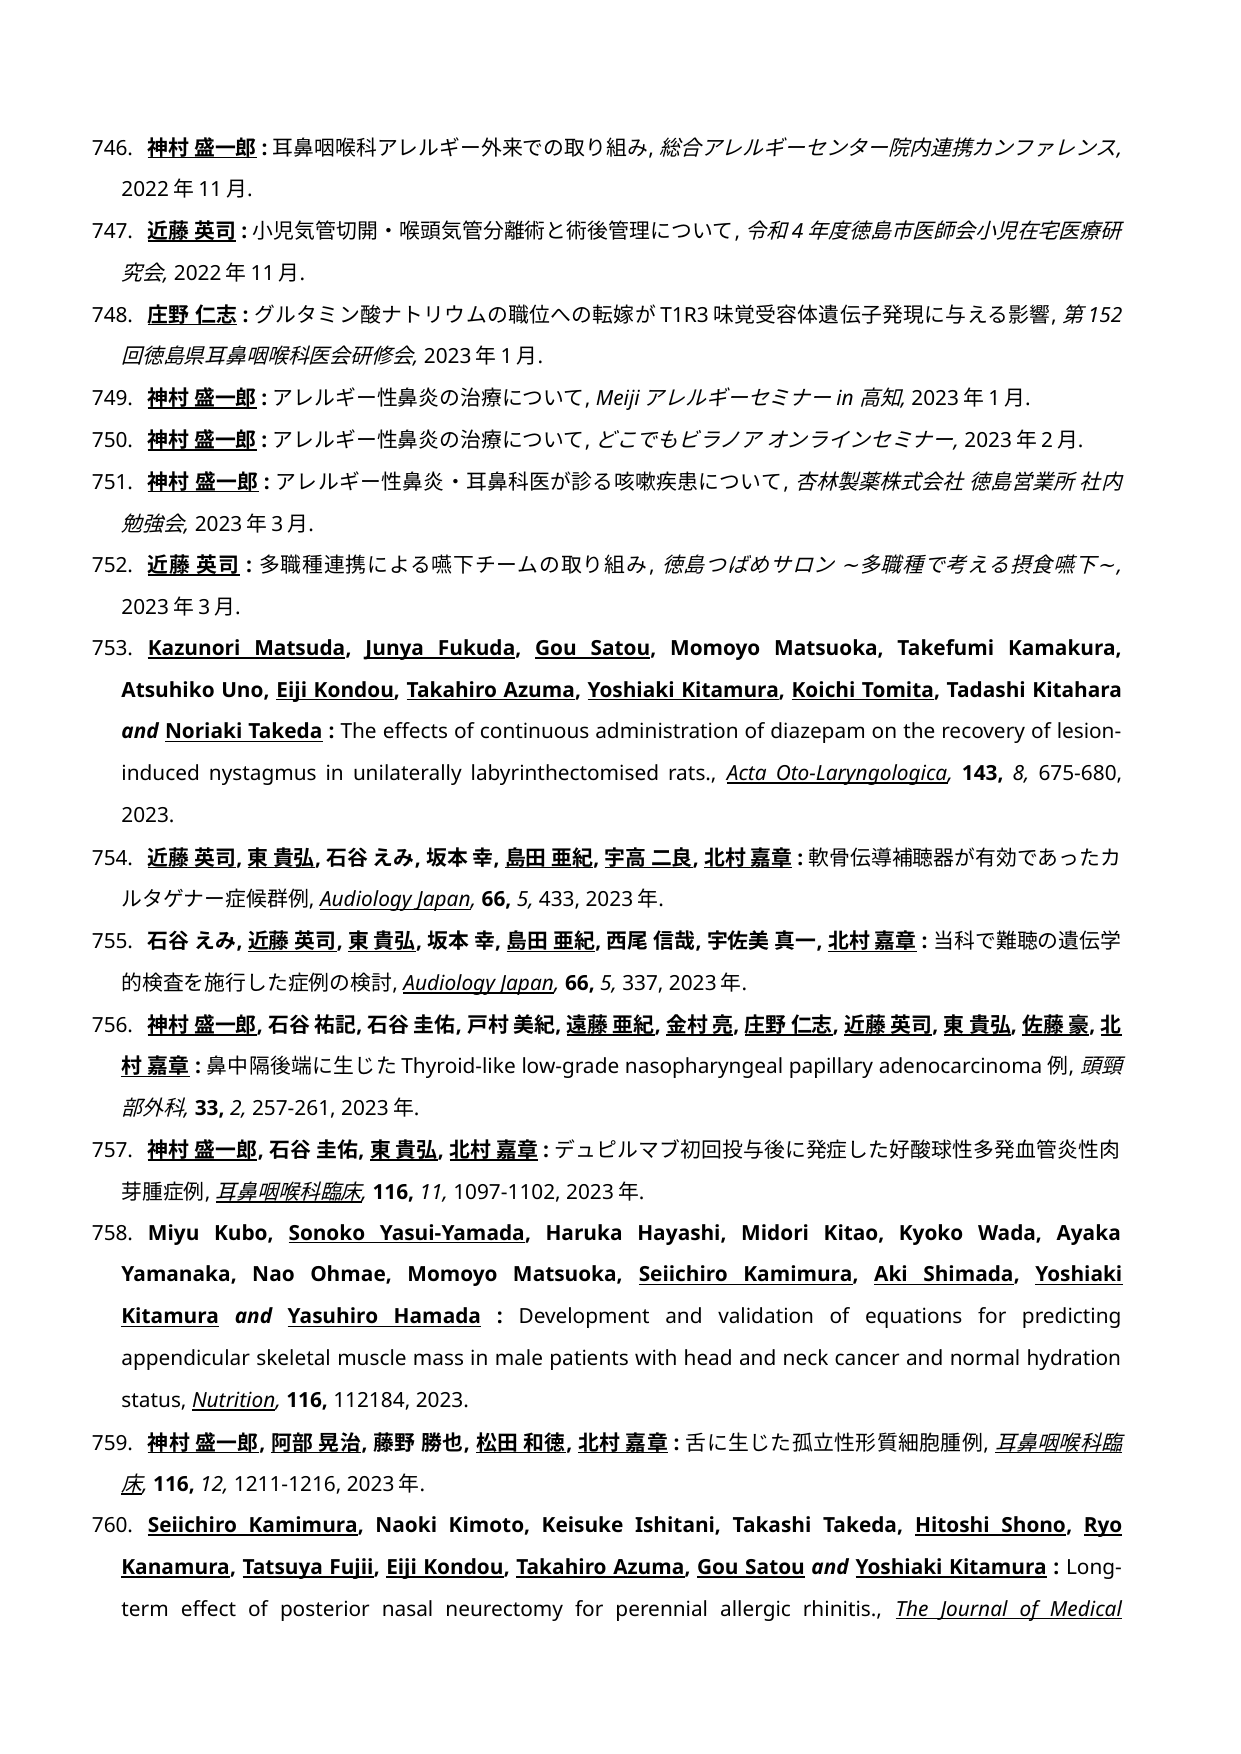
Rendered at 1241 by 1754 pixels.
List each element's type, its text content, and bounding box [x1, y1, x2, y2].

list 神村 盛一郎 : アレルギー性鼻炎の治療について, Meijiアレルギーセミナー in 高知, 2023年1月. [92, 376, 1122, 417]
list 神村 盛一郎, 石谷 圭佑, 東 貴弘, 北村 嘉章 : デュピルマブ初回投与後に発症した好酸球性多発血管炎性肉芽腫症例, 耳鼻咽喉科臨床, 116, 11, 1097-1102, 2023年. [92, 1128, 1122, 1211]
list 石谷 えみ, 近藤 英司, 東 貴弘, 坂本 幸, 島田 亜紀, 西尾 信哉, 宇佐美 真一, 北村 嘉章 : 当科で難聴の遺伝学的検査を施行した症例の検討, Audiology Japan, 66, 5, 337, 2023年. [92, 919, 1122, 1002]
list 近藤 英司 : 多職種連携による嚥下チームの取り組み, 徳島つばめサロン ∼多職種で考える摂食嚥下∼, 2023年3月. [92, 543, 1122, 626]
list 神村 盛一郎 : アレルギー性鼻炎・耳鼻科医が診る咳嗽疾患について, 杏林製薬株式会社 徳島営業所 社内勉強会, 2023年3月. [92, 459, 1122, 543]
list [92, 1503, 1122, 1629]
list 神村 盛一郎 : 耳鼻咽喉科アレルギー外来での取り組み, 総合アレルギーセンター院内連携カンファレンス, 2022年11月. [92, 125, 1122, 209]
list 神村 盛一郎, 石谷 祐記, 石谷 圭佑, 戸村 美紀, 遠藤 亜紀, 金村 亮, 庄野 仁志, 近藤 英司, 東 貴弘, 佐藤 豪, 北村 嘉章 : 鼻中隔後端に生じたThyroid-like low-grade nasopharyngeal papillary adenocarcinoma例, 頭頸部外科, 33, 2, 257-261, 2023年. [92, 1002, 1122, 1128]
list 庄野 仁志 : グルタミン酸ナトリウムの職位への転嫁がT1R3味覚受容体遺伝子発現に与える影響, 第152回徳島県耳鼻咽喉科医会研修会, 2023年1月. [92, 292, 1122, 376]
list 神村 盛一郎 : アレルギー性鼻炎の治療について, どこでもビラノア オンラインセミナー, 2023年2月. [92, 417, 1122, 459]
list Miyu Kubo, Sonoko Yasui-Yamada, Haruka Hayashi, Midori Kitao, Kyoko Wada, Ayaka Yamanaka, Nao Ohmae, Momoyo Matsuoka, Seiichiro Kamimura, Aki Shimada, Yoshiaki Kitamura and Yasuhiro Hamada : Development and validation of equations for predicting appendicular skeletal muscle mass in male patients with head and neck cancer and normal hydration status, Nutrition, 116, 112184, 2023. [92, 1211, 1122, 1420]
list Kazunori Matsuda, Junya Fukuda, Gou Satou, Momoyo Matsuoka, Takefumi Kamakura, Atsuhiko Uno, Eiji Kondou, Takahiro Azuma, Yoshiaki Kitamura, Koichi Tomita, Tadashi Kitahara and Noriaki Takeda : The effects of continuous administration of diazepam on the recovery of lesion-induced nystagmus in unilaterally labyrinthectomised rats., Acta Oto-Laryngologica, 143, 8, 675-680, 2023. [92, 626, 1122, 835]
list 近藤 英司 : 小児気管切開・喉頭気管分離術と術後管理について, 令和4年度徳島市医師会小児在宅医療研究会, 2022年11月. [92, 209, 1122, 292]
list 神村 盛一郎, 阿部 晃治, 藤野 勝也, 松田 和徳, 北村 嘉章 : 舌に生じた孤立性形質細胞腫例, 耳鼻咽喉科臨床, 116, 12, 1211-1216, 2023年. [92, 1420, 1122, 1503]
list 近藤 英司, 東 貴弘, 石谷 えみ, 坂本 幸, 島田 亜紀, 宇高 二良, 北村 嘉章 : 軟骨伝導補聴器が有効であったカルタゲナー症候群例, Audiology Japan, 66, 5, 433, 2023年. [92, 835, 1122, 919]
